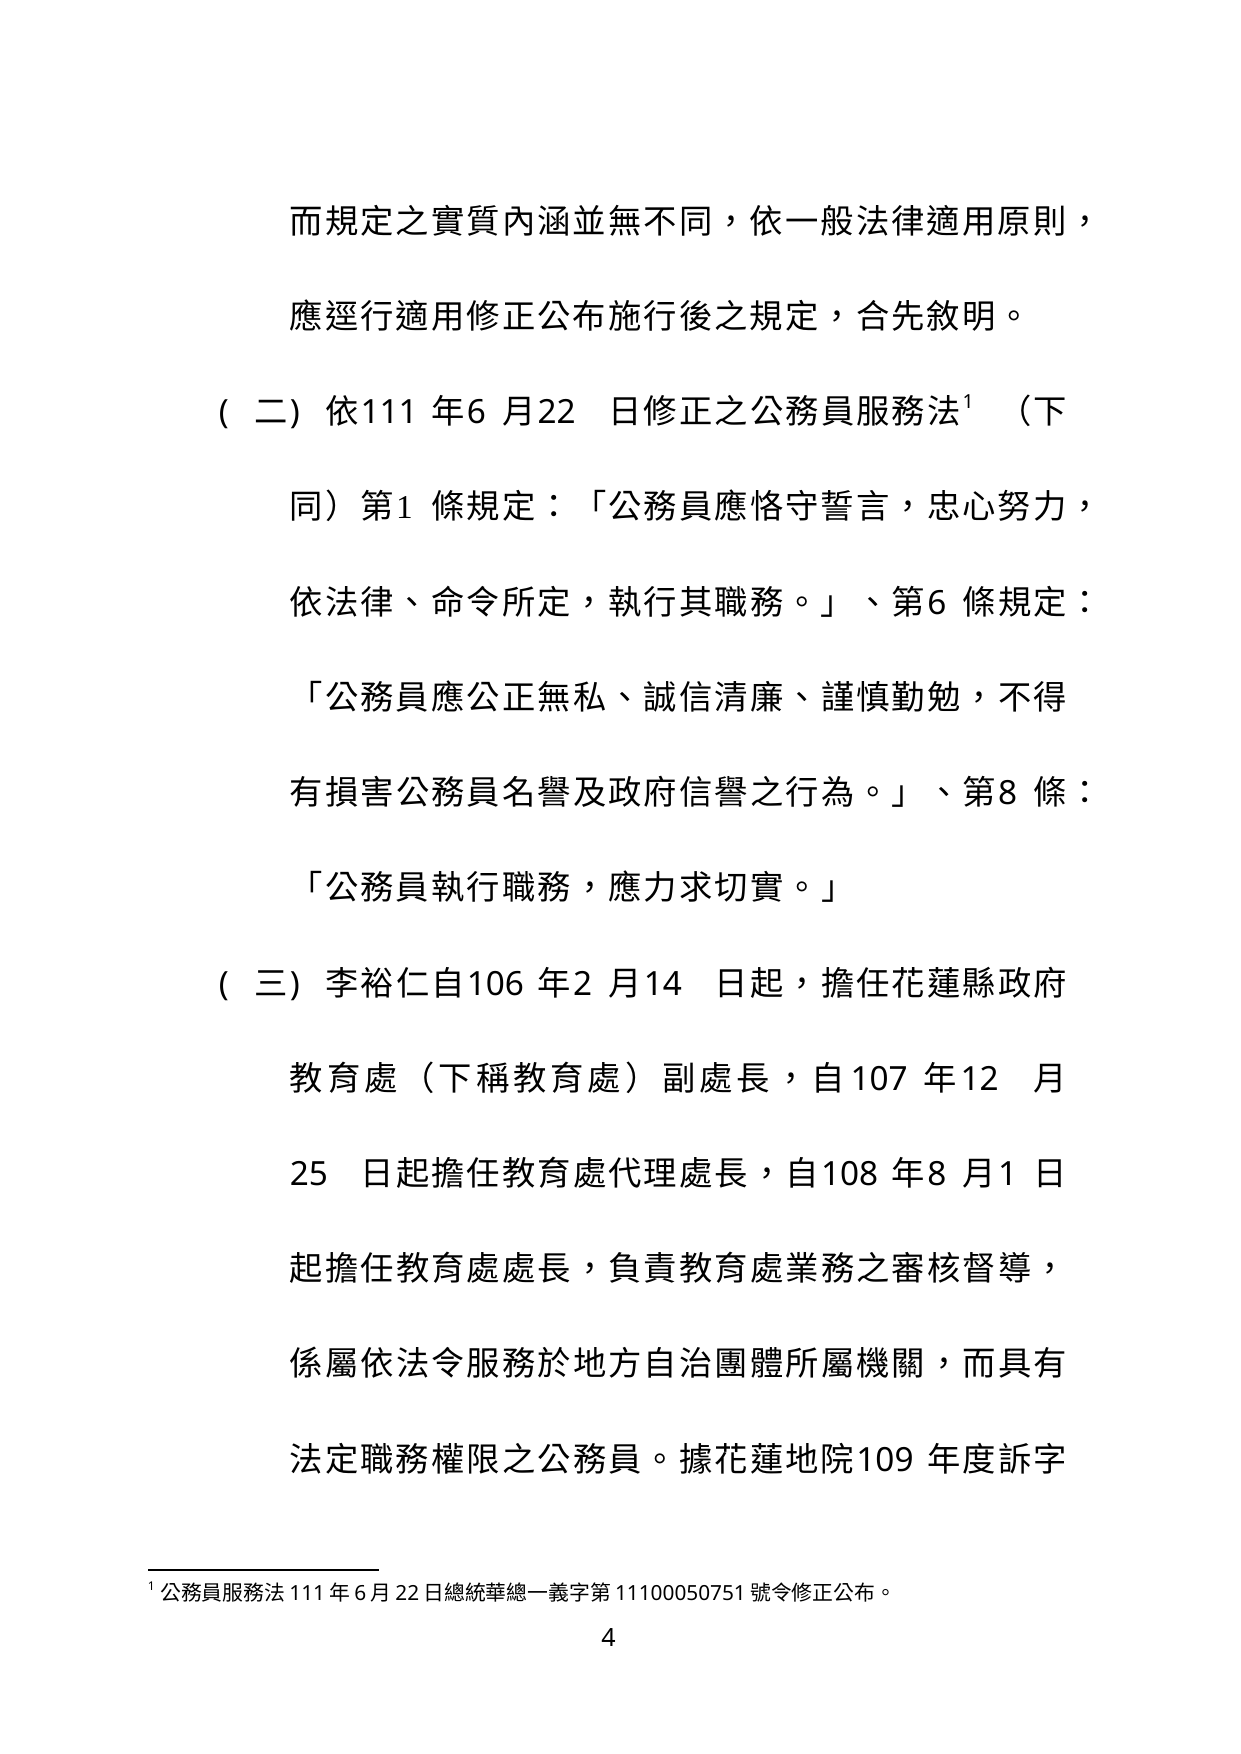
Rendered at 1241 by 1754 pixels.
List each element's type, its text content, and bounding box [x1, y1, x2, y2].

subtitle 依111年6月22日修正之公務員服務法（下同）第1條規定：「公務員應恪守誓言，忠心努力，依法律、命令所定，執行其職務。」、第6條規定：「公務員應公正無私、誠信清廉、謹慎勤勉，不得有損害公務員名譽及政府信譽之行為。」、第8條：「公務員執行職務，應力求切實。」 [219, 362, 1069, 933]
